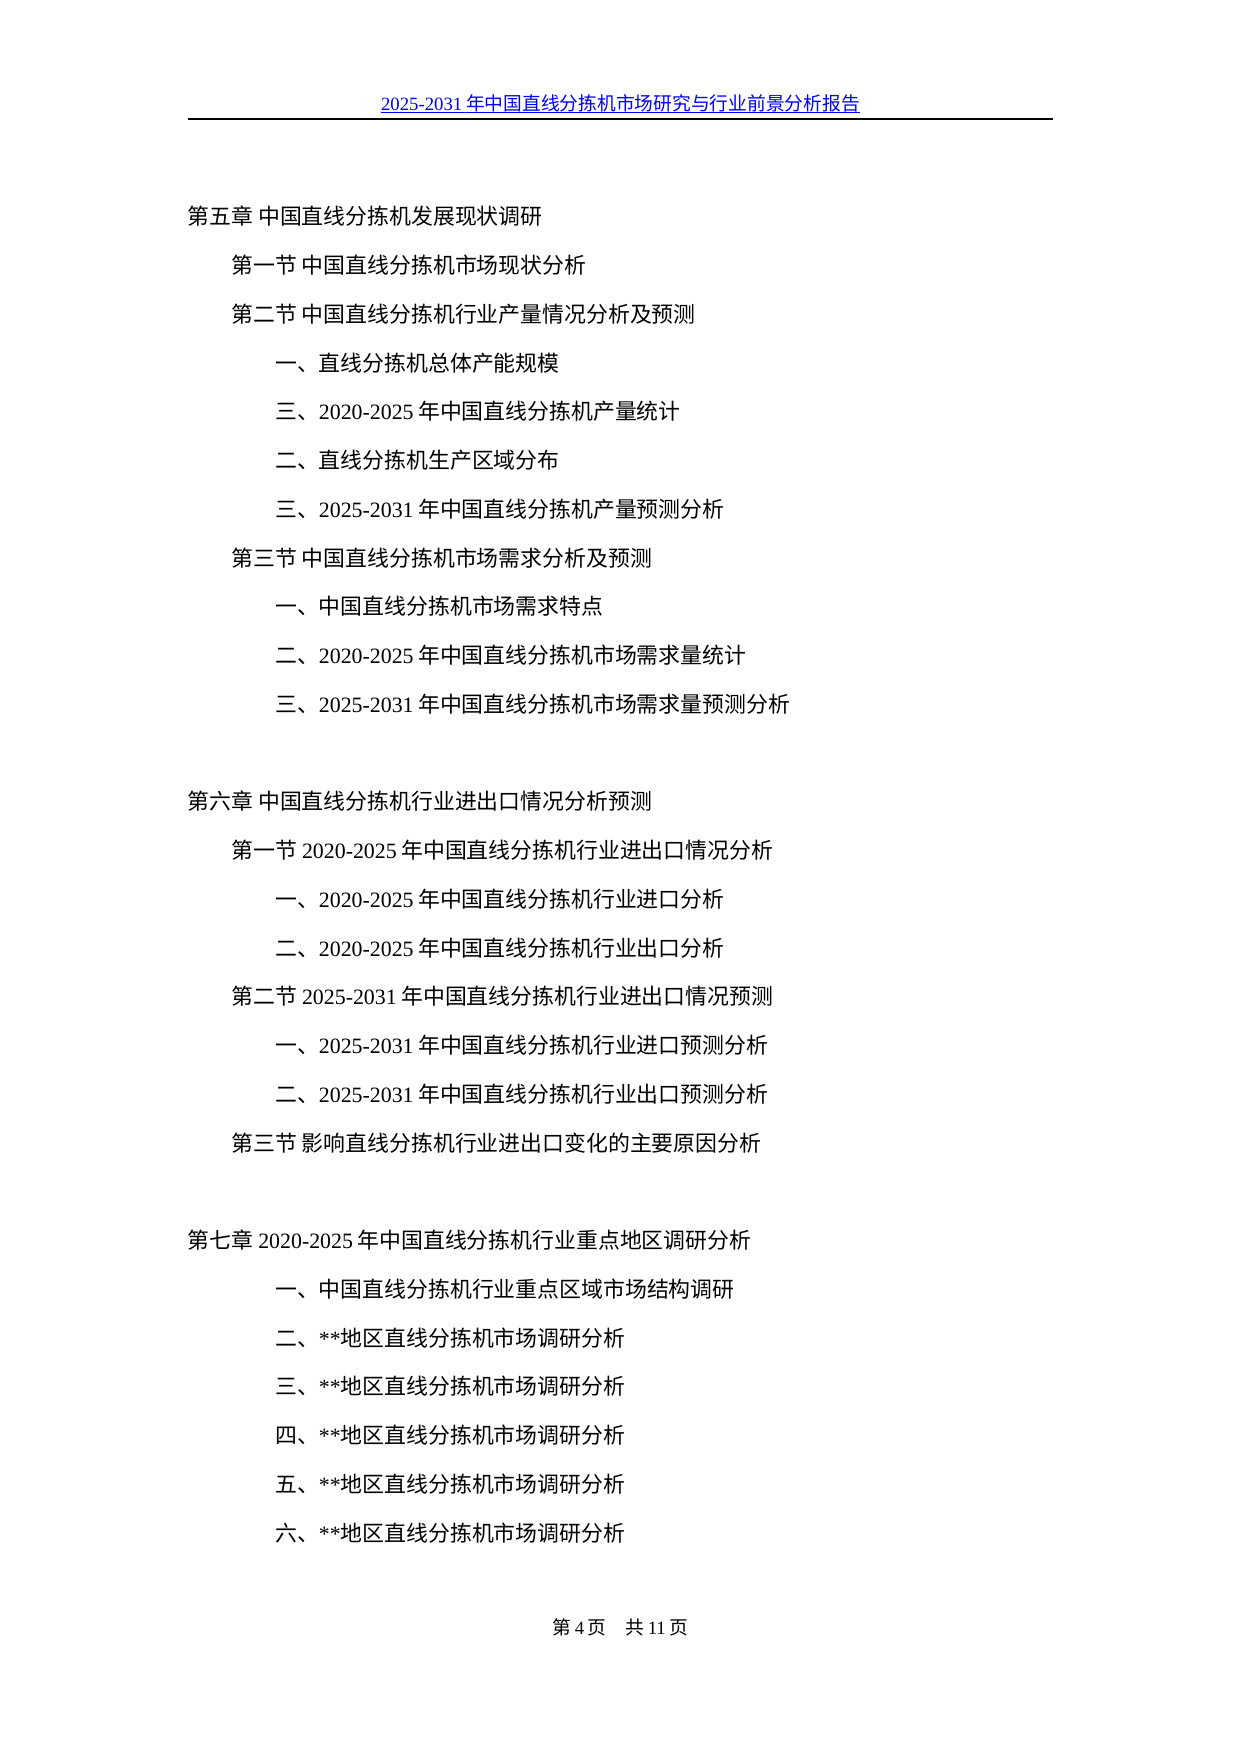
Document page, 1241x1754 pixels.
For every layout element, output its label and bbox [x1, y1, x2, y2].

text [187, 150, 1053, 1548]
